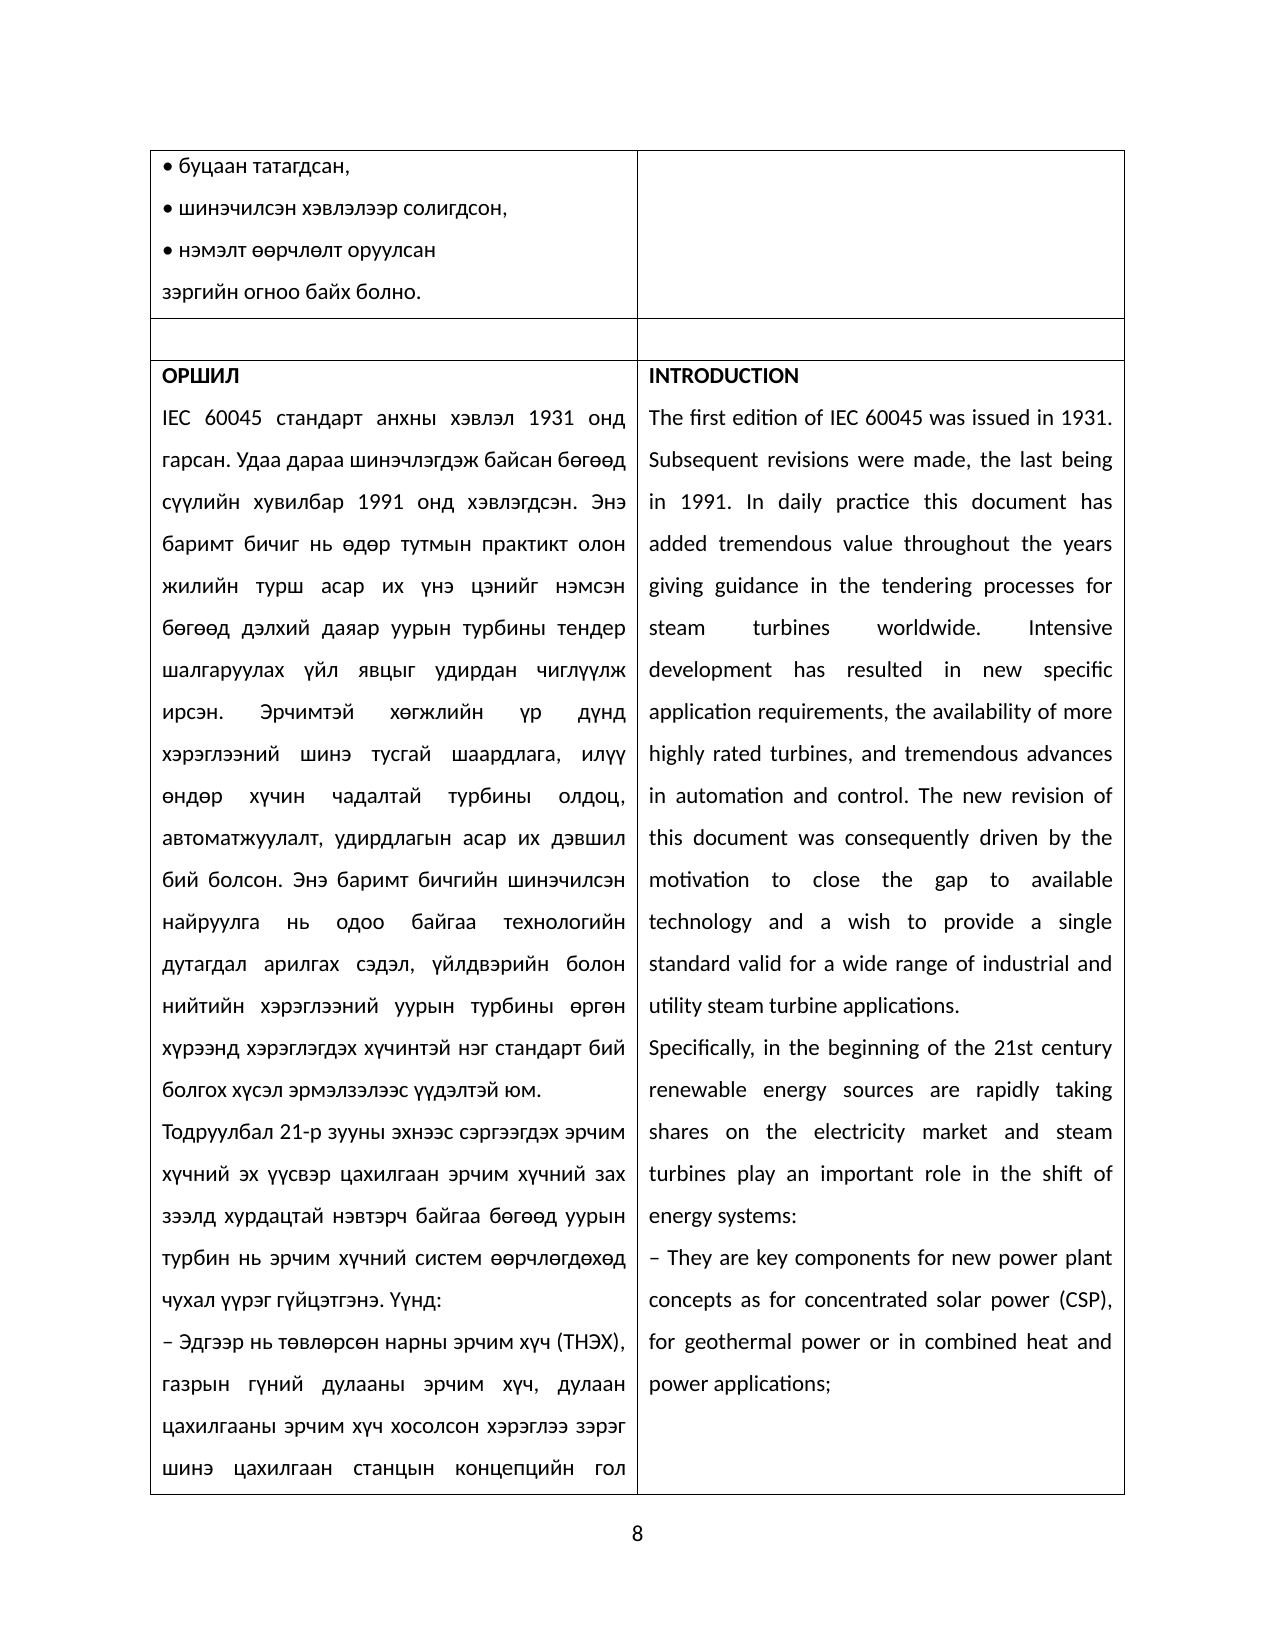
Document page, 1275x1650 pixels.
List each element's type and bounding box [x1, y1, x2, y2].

table_cell [638, 361, 1124, 1494]
table_cell [151, 361, 637, 1494]
table_cell [638, 319, 1124, 360]
table_cell [151, 151, 637, 318]
table_cell [151, 319, 637, 360]
table_cell [638, 151, 1124, 318]
